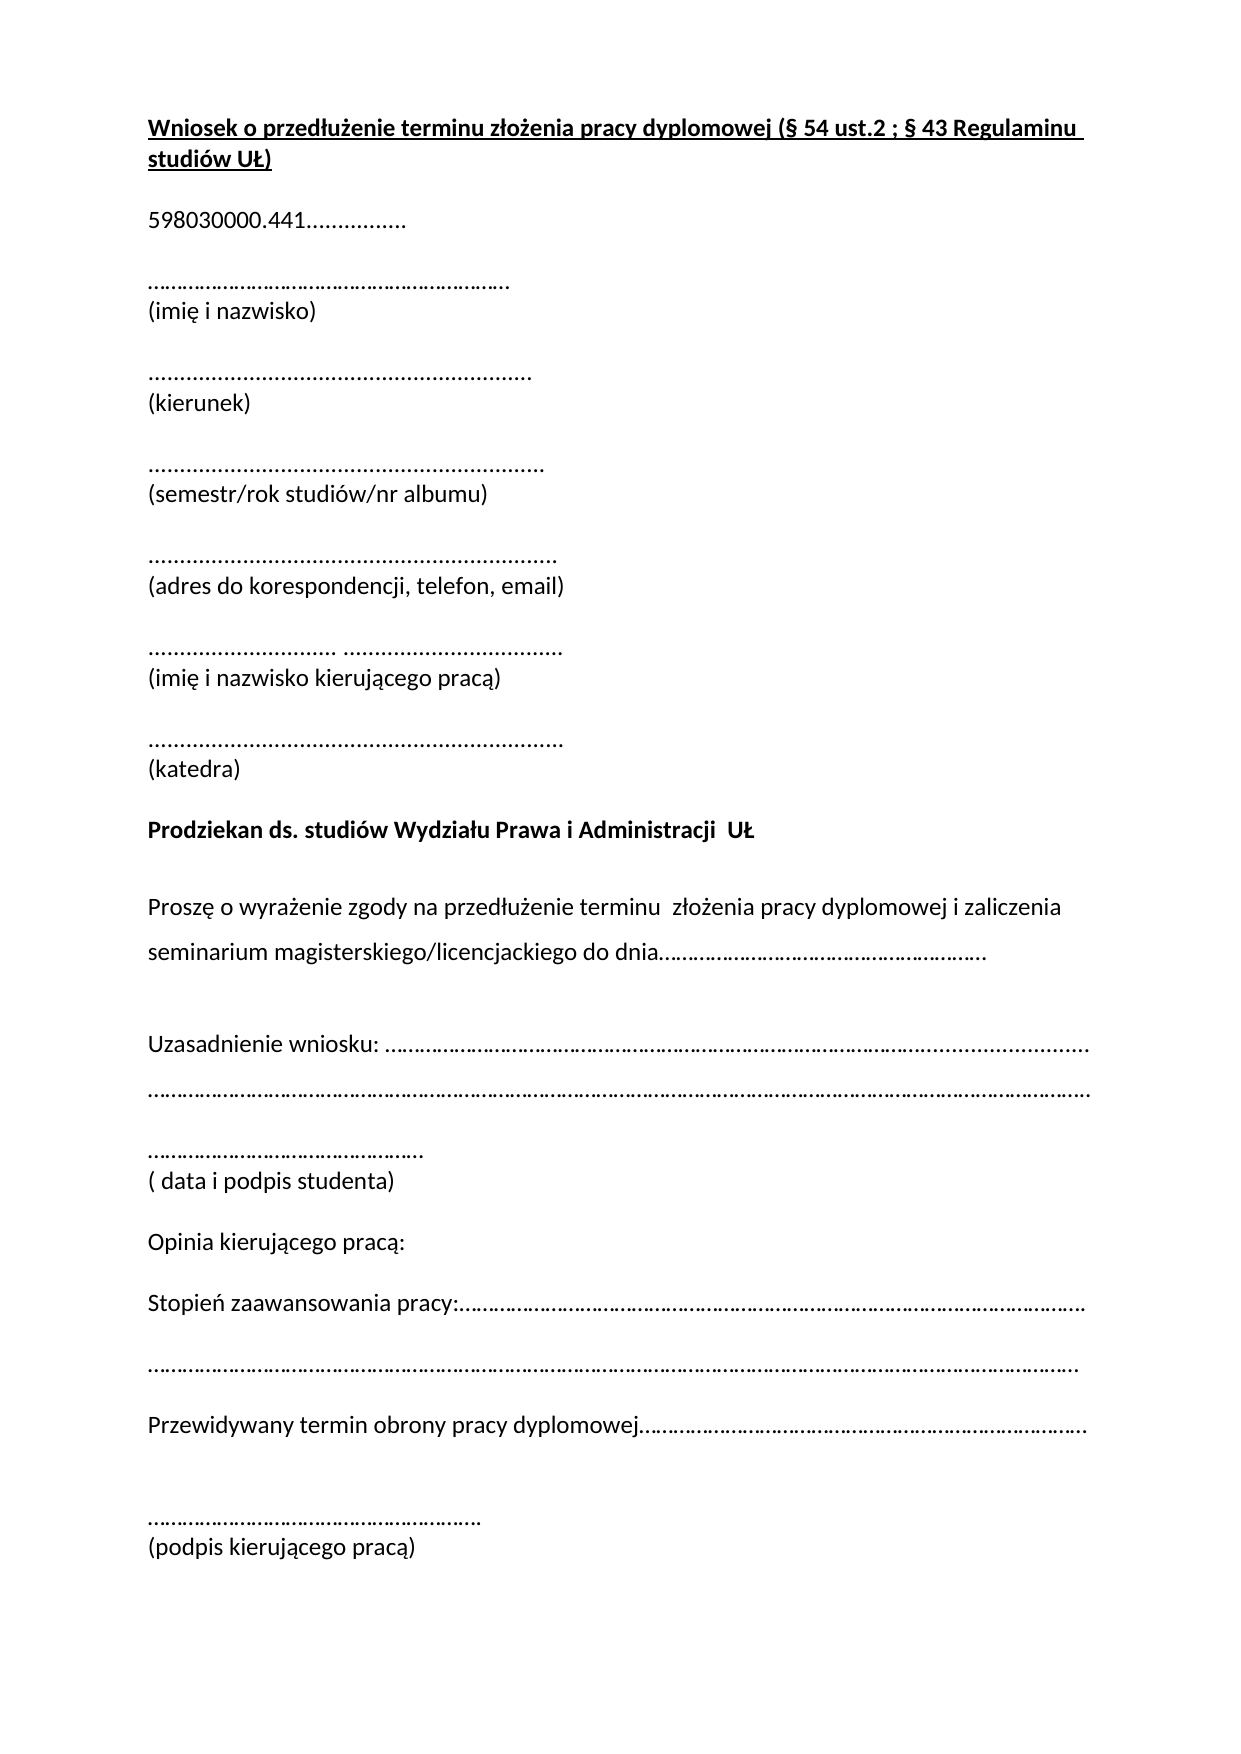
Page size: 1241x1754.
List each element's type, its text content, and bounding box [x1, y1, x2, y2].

text .............................. ................................... [148, 631, 1093, 662]
text ................................................................. [148, 540, 1093, 570]
text Przewidywany termin obrony pracy dyplomowej…………………………………………………………………… [148, 1409, 1093, 1440]
text ............................................................. [148, 357, 1093, 387]
text …………………………………………………. [148, 1501, 1093, 1531]
text (adres do korespondencji, telefon, email) [148, 570, 1093, 601]
text (katedra) [148, 753, 1093, 784]
text Opinia kierującego pracą: [148, 1226, 1093, 1257]
text Prodziekan ds. studiów Wydziału Prawa i Administracji UŁ [148, 814, 1093, 845]
text (imię i nazwisko kierującego pracą) [148, 662, 1093, 692]
text ……………………………………………………… [148, 265, 1093, 296]
text (kierunek) [148, 387, 1093, 418]
text (podpis kierującego pracą) [148, 1531, 1093, 1562]
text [148, 1348, 1093, 1379]
text 598030000.441................ [148, 204, 1093, 234]
text Uzasadnienie wniosku: …………………………………………………………………………………........................... [148, 1028, 1093, 1058]
text (semestr/rok studiów/nr albumu) [148, 479, 1093, 509]
text .................................................................. [148, 723, 1093, 753]
text ……………………………………………………………………………………………………………………………………………….. [148, 1073, 1093, 1104]
text Wniosek o przedłużenie terminu złożenia pracy dyplomowej (§ 54 ust.2 ; § 43 Regulaminu studiów UŁ) [148, 112, 1093, 173]
text ............................................................... [148, 448, 1093, 479]
text ………………………………………… ( data i podpis studenta) [148, 1134, 1093, 1196]
text (imię i nazwisko) [148, 296, 1093, 326]
text Proszę o wyrażenie zgody na przedłużenie terminu złożenia pracy dyplomowej i zaliczenia seminarium magisterskiego/licencjackiego do dnia………………………………………………… [148, 891, 1093, 967]
text Stopień zaawansowania pracy:………………………………………………………………………………………………. [148, 1287, 1093, 1318]
